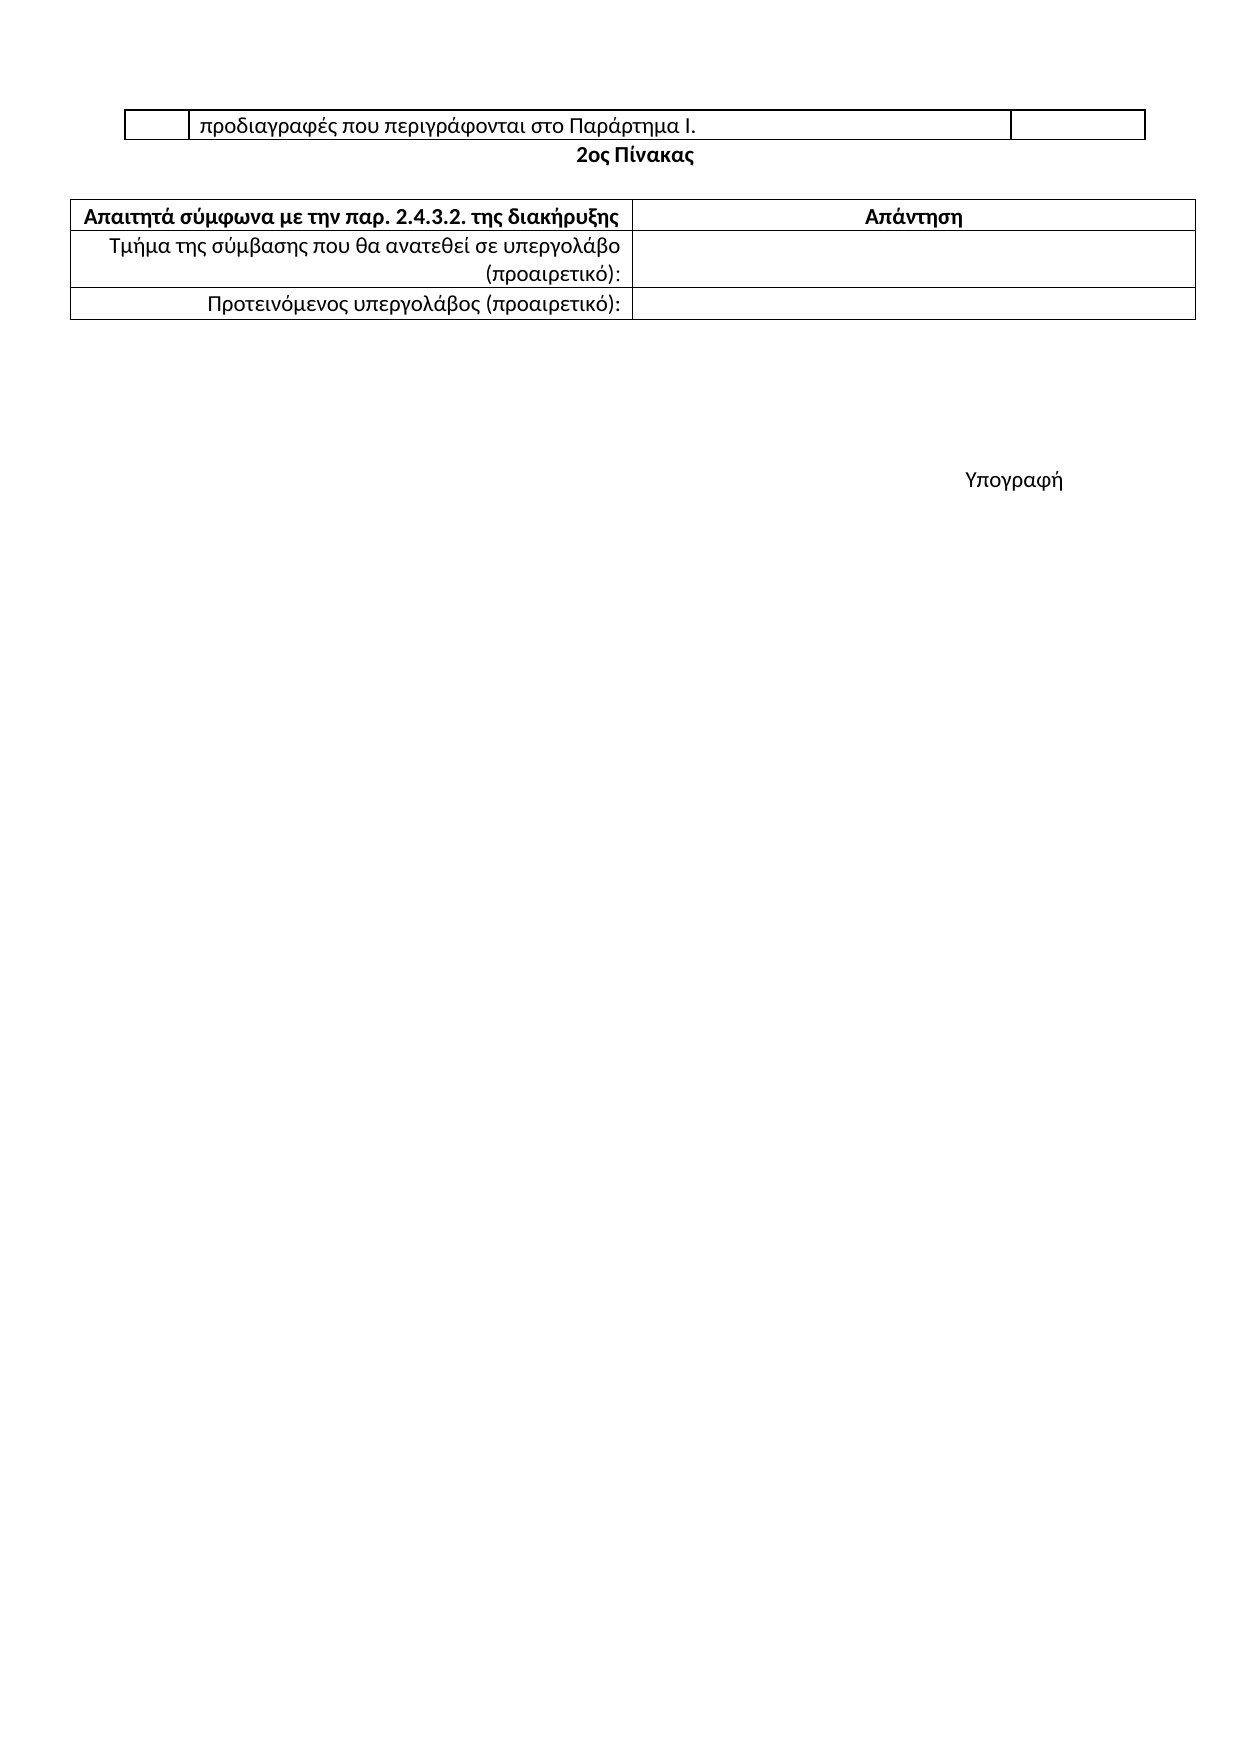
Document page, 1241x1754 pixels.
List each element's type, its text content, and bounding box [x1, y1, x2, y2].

table_cell 1 [126, 111, 188, 139]
text Υπογραφή [118, 465, 1063, 493]
text 2ος Πίνακας [118, 140, 1152, 168]
table_cell Τμήμα της σύμβασης που θα ανατεθεί σε υπεργολάβο (προαιρετικό): [71, 231, 632, 287]
table_header Απάντηση [633, 200, 1195, 230]
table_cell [190, 111, 1010, 139]
table_cell [633, 231, 1195, 287]
table_cell [633, 288, 1195, 318]
table_cell [1012, 111, 1144, 139]
table_header Απαιτητά σύμφωνα με την παρ. 2.4.3.2. της διακήρυξης [71, 200, 632, 230]
table_cell Προτεινόμενος υπεργολάβος (προαιρετικό): [71, 288, 632, 318]
